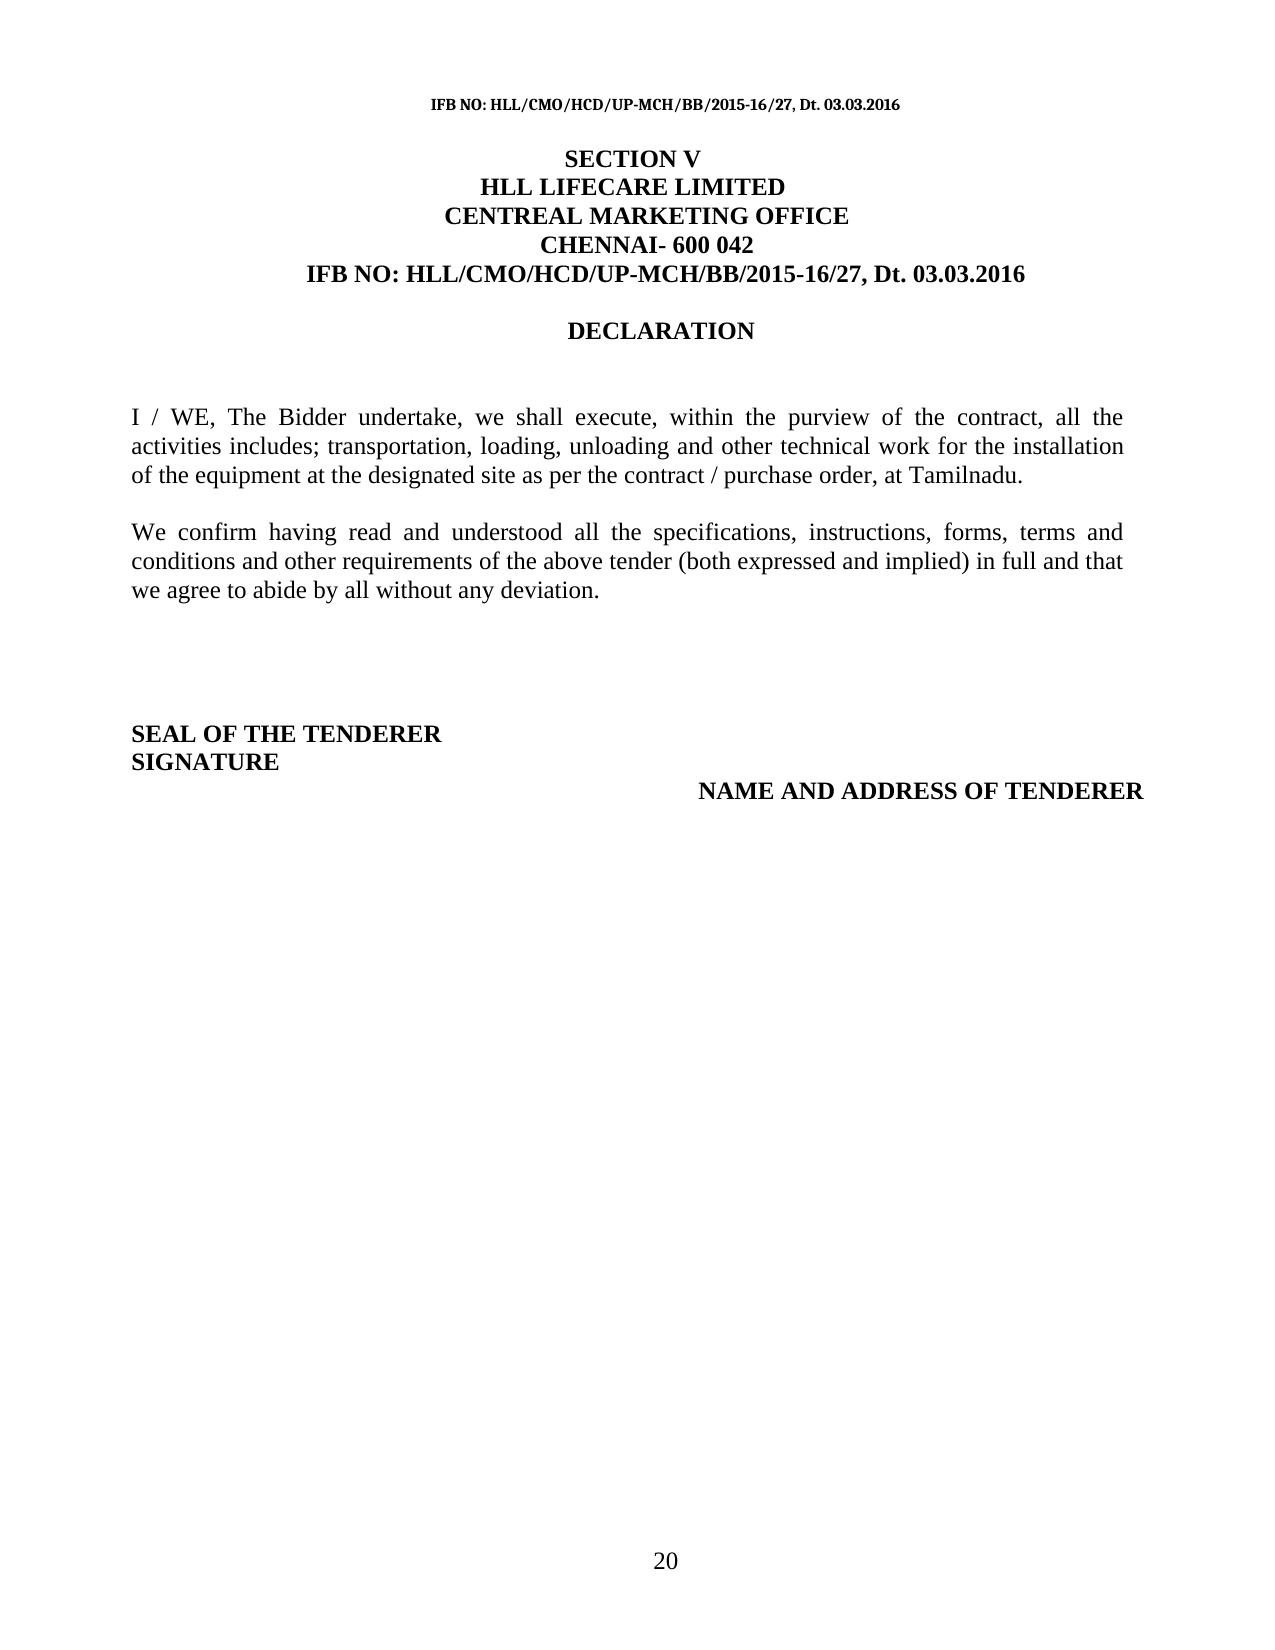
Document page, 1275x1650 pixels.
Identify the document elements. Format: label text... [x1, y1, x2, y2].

text IFB NO: HLL/CMO/HCD/UP-MCH/BB/2015-16/27, Dt. 03.03.2016 [131, 259, 1200, 287]
text CENTREAL MARKETING OFFICE [150, 201, 1144, 230]
text SEAL OF THE TENDERER [131, 719, 1200, 747]
text NAME AND ADDRESS OF TENDERER [131, 776, 1144, 805]
subtitle DECLARATION [187, 316, 1134, 345]
text I / WE, The Bidder undertake, we shall execute, within the purview of the contract, all the activities includes; transportation, loading, unloading and other technical work for the installation of the equipment at the designated site as per the contract / purchase order, at Tamilnadu. [131, 402, 1125, 489]
text We confirm having read and understood all the specifications, instructions, forms, terms and conditions and other requirements of the above tender (both expressed and implied) in full and that we agree to abide by all without any deviation. [131, 517, 1125, 604]
subtitle HLL LIFECARE LIMITED [131, 172, 1134, 201]
subtitle SECTION V [131, 144, 1134, 172]
text CHENNAI- 600 042 [150, 230, 1144, 259]
text SIGNATURE [131, 747, 1200, 776]
